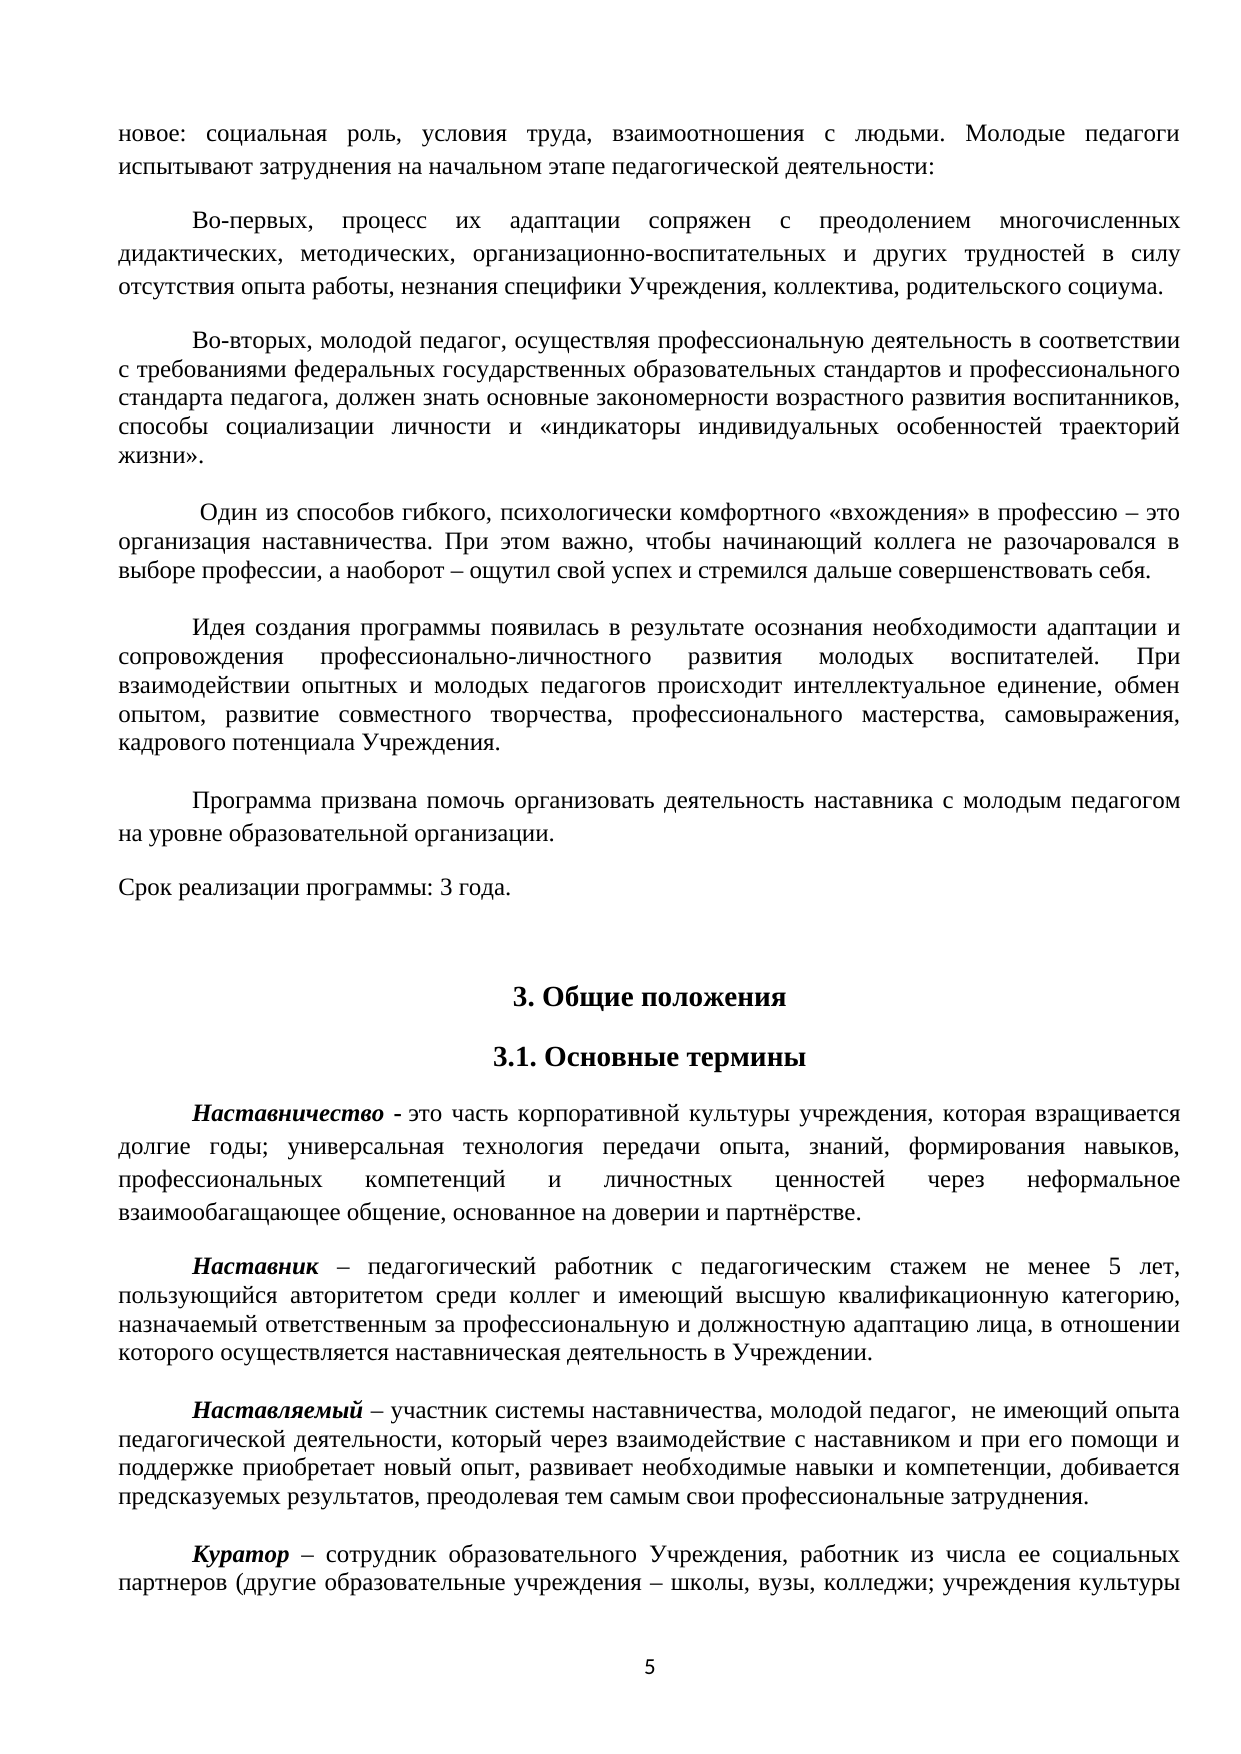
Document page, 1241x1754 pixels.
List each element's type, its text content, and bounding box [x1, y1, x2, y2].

text Один из способов гибкого, психологически комфортного «вхождения» в профессию – это организация наставничества. При этом важно, чтобы начинающий коллега не разочаровался в выборе профессии, а наоборот – ощутил свой успех и стремился дальше совершенствовать себя. [118, 497, 1181, 584]
text Идея создания программы появилась в результате осознания необходимости адаптации и сопровождения профессионально-личностного развития молодых воспитателей. При взаимодействии опытных и молодых педагогов происходит интеллектуальное единение, обмен опытом, развитие совместного творчества, профессионального мастерства, самовыражения, кадрового потенциала Учреждения. [118, 612, 1181, 756]
text Наставник – педагогический работник с педагогическим стажем не менее 5 лет, пользующийся авторитетом среди коллег и имеющий высшую квалификационную категорию, назначаемый ответственным за профессиональную и должностную адаптацию лица, в отношении которого осуществляется наставническая деятельность в Учреждении. [118, 1251, 1181, 1366]
text Наставничество - это часть корпоративной культуры учреждения, которая взращивается долгие годы; универсальная технология передачи опыта, знаний, формирования навыков, профессиональных компетенций и личностных ценностей через неформальное взаимообагащающее общение, основанное на доверии и партнёрстве. [118, 1098, 1181, 1226]
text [118, 1539, 1181, 1596]
text Наставляемый – участник системы наставничества, молодой педагог, не имеющий опыта педагогической деятельности, который через взаимодействие с наставником и при его помощи и поддержке приобретает новый опыт, развивает необходимые навыки и компетенции, добивается предсказуемых результатов, преодолевая тем самым свои профессиональные затруднения. [118, 1395, 1181, 1510]
text 3.1. Основные термины [118, 1039, 1181, 1072]
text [118, 118, 1181, 180]
text Во-вторых, молодой педагог, осуществляя профессиональную деятельность в соответствии с требованиями федеральных государственных образовательных стандартов и профессионального стандарта педагога, должен знать основные закономерности возрастного развития воспитанников, способы социализации личности и «индикаторы индивидуальных особенностей траекторий жизни». [118, 325, 1181, 469]
text Во-первых, процесс их адаптации сопряжен с преодолением многочисленных дидактических, методических, организационно-воспитательных и других трудностей в силу отсутствия опыта работы, незнания специфики Учреждения, коллектива, родительского социума. [118, 205, 1181, 300]
text Программа призвана помочь организовать деятельность наставника с молодым педагогом на уровне образовательной организации. [118, 785, 1181, 847]
text Срок реализации программы: 3 года. [118, 872, 1181, 901]
text 3. Общие положения [118, 979, 1181, 1013]
